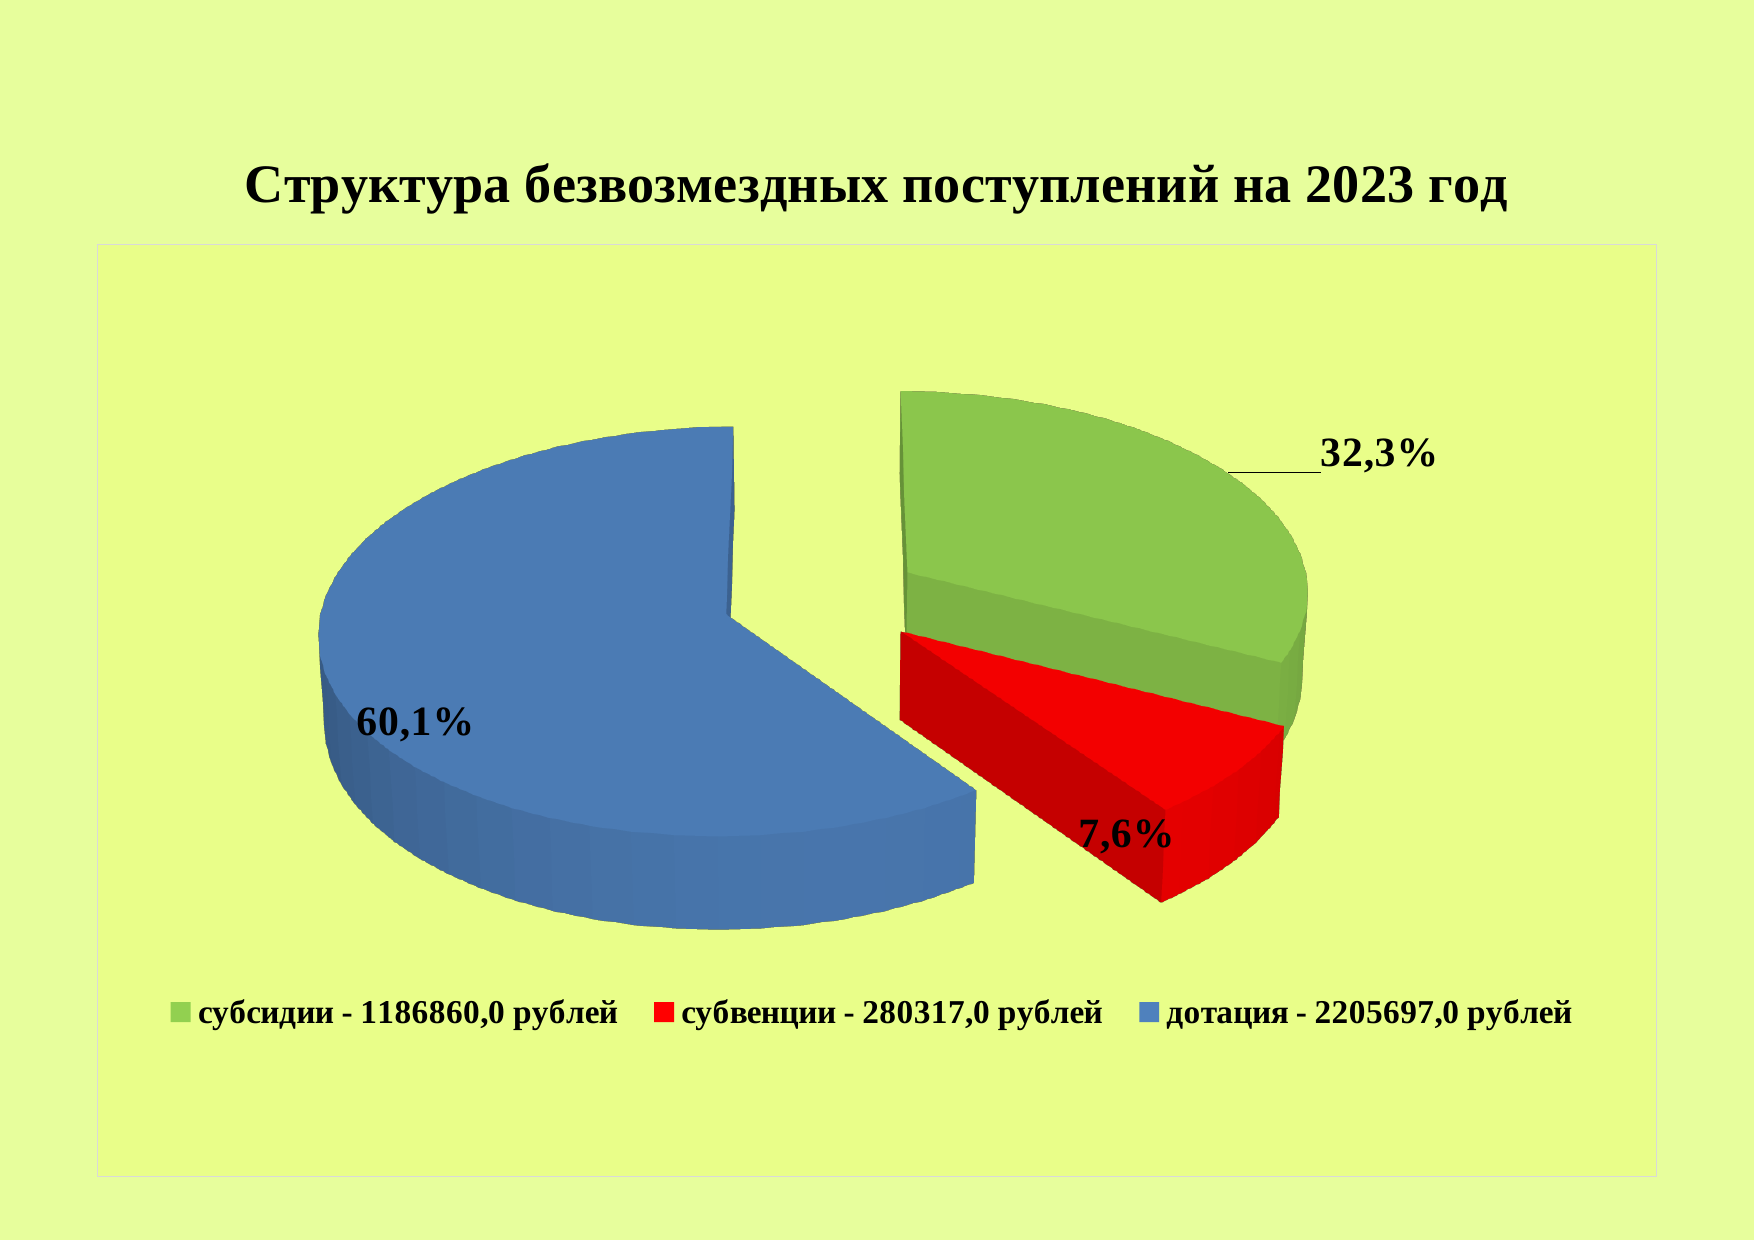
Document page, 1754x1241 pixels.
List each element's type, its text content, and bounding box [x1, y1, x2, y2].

text Структура безвозмездных поступлений на 2023 год [59, 151, 1695, 214]
